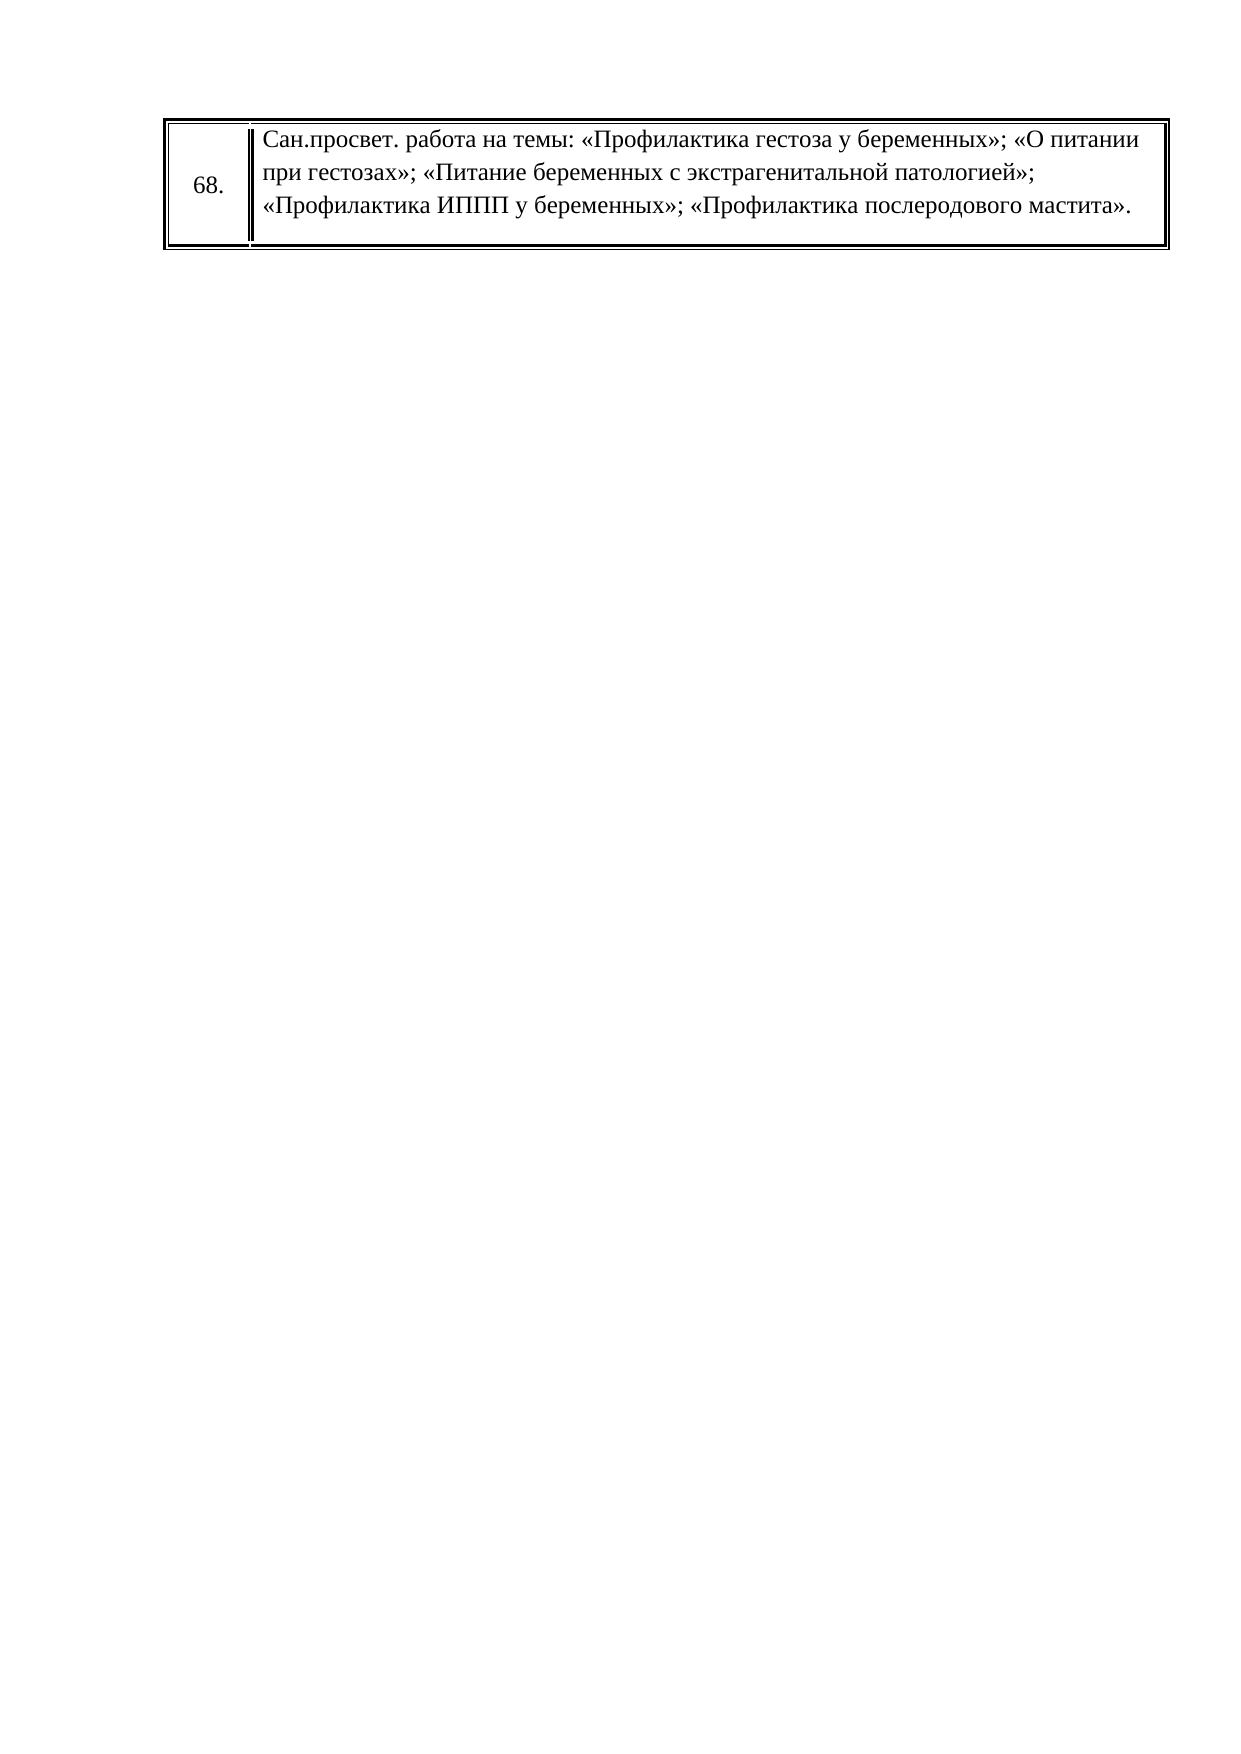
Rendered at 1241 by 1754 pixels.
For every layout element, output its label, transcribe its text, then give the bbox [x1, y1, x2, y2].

table_cell Сан.просвет. работа на темы: «Профилактика гестоза у беременных»; «О питании при гестозах»; «Питание беременных с экстрагенитальной патологией»; «Профилактика ИППП у беременных»; «Профилактика послеродового мастита». [251, 124, 1164, 244]
table_cell 68. [166, 121, 251, 244]
